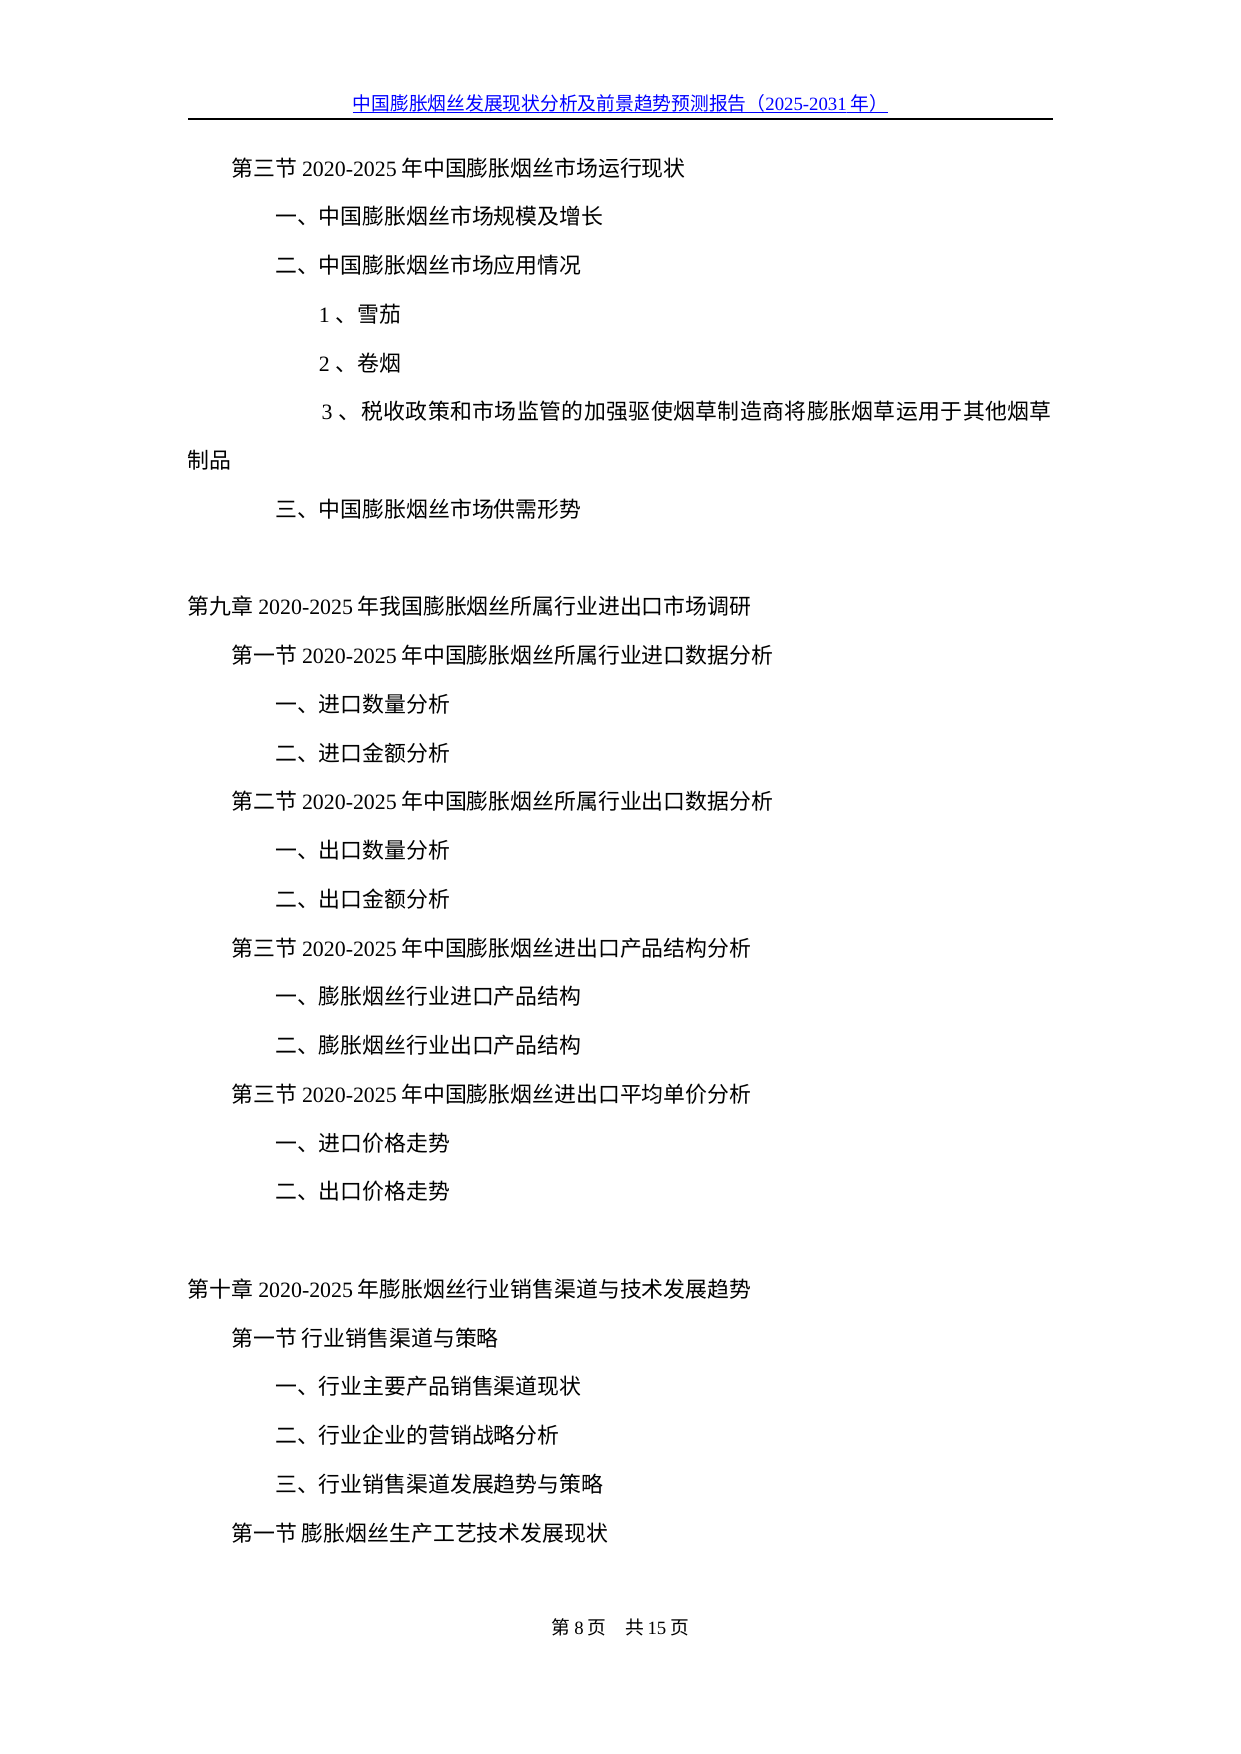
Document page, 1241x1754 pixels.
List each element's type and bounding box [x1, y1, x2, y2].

text [187, 150, 1053, 1548]
